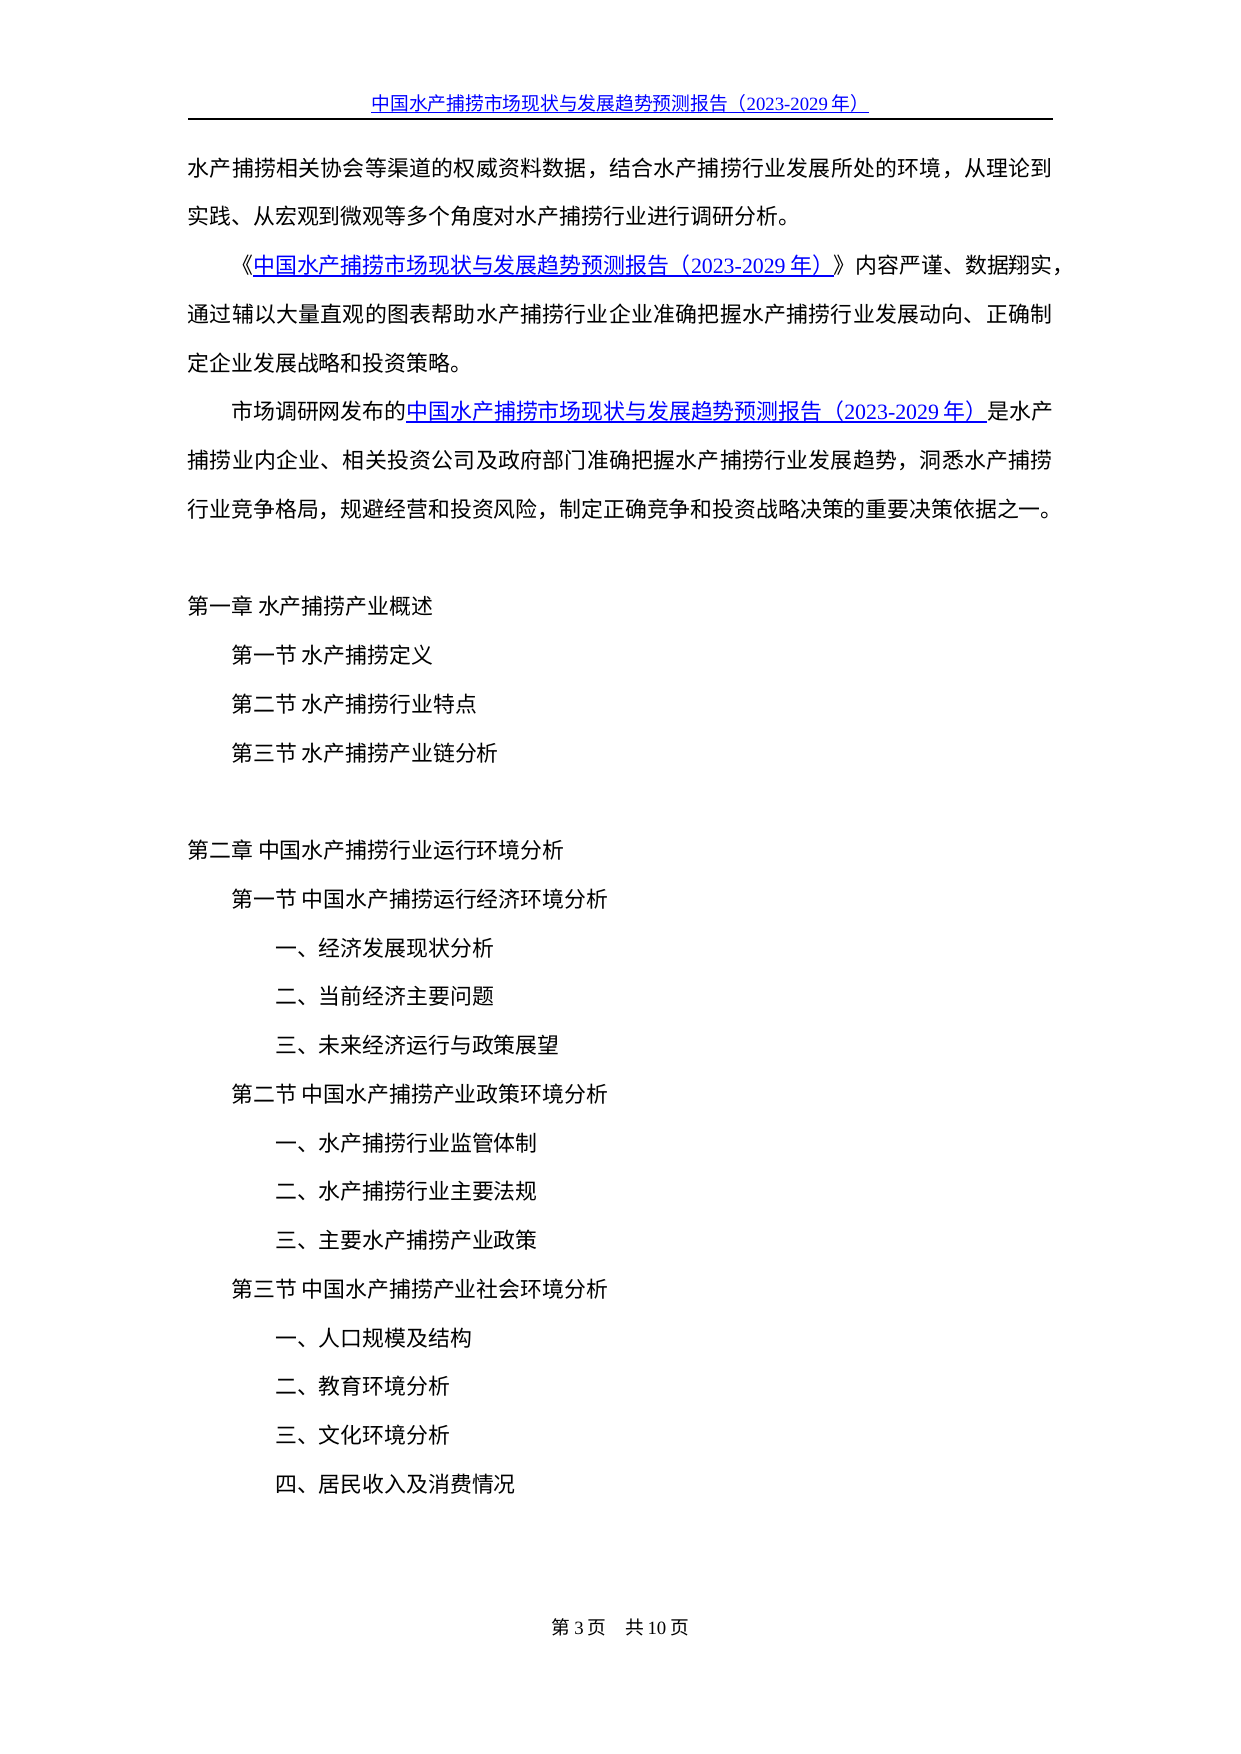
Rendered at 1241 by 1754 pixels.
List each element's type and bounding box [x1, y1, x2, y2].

text [187, 150, 1053, 1499]
